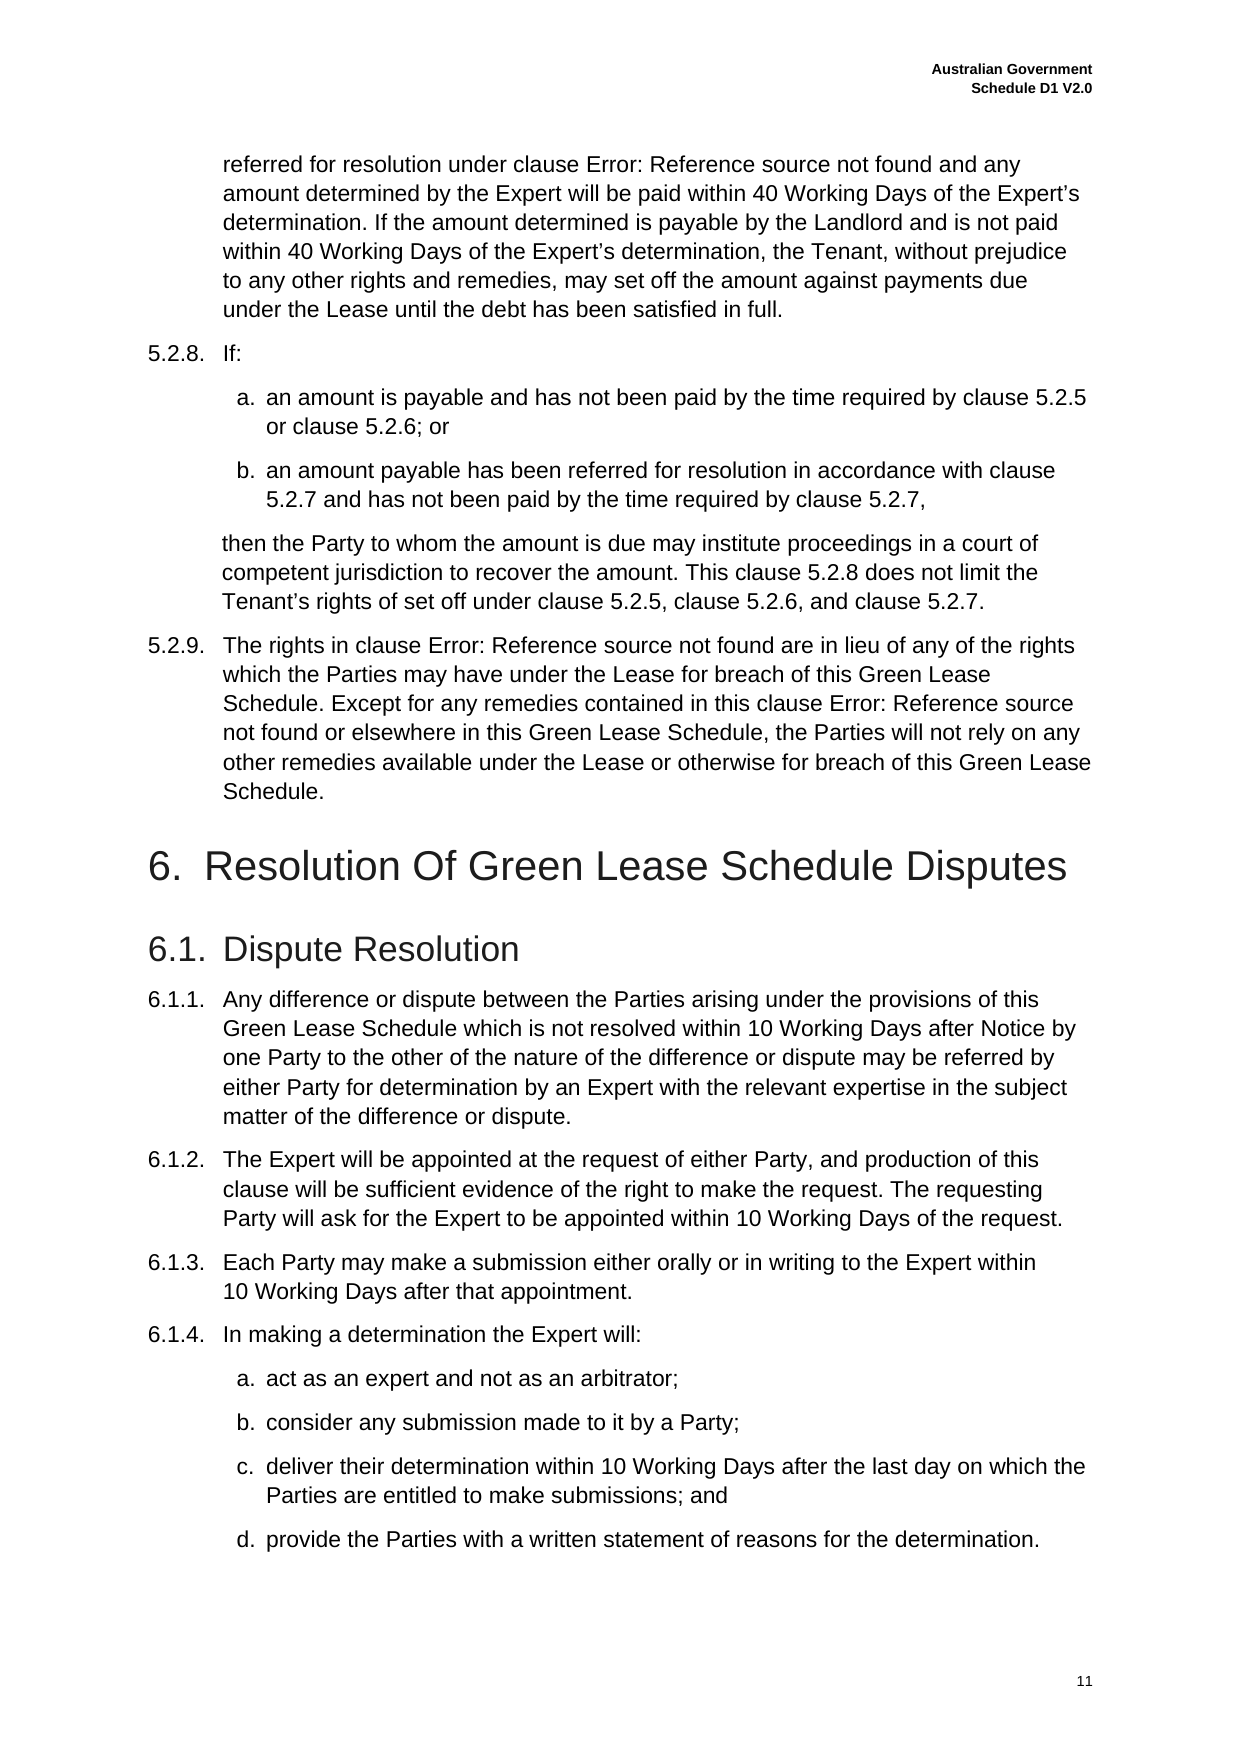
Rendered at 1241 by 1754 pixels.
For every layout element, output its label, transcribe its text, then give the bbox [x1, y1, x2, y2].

list an amount is payable and has not been paid by the time required by clause 5.2.5 or clause 5.2.6; or [236, 381, 1092, 439]
list deliver their determination within 10 Working Days after the last day on which the Parties are entitled to make submissions; and [236, 1450, 1092, 1508]
subtitle Resolution Of Green Lease Schedule Disputes [148, 841, 1092, 889]
text then the Party to whom the amount is due may institute proceedings in a court of competent jurisdiction to recover the amount. This clause 5.2.8 does not limit the Tenant’s rights of set off under clause 5.2.5, clause 5.2.6, and clause 5.2.7. [222, 527, 1092, 614]
list If: [148, 337, 1092, 366]
list an amount payable has been referred for resolution in accordance with clause 5.2.7 and has not been paid by the time required by clause 5.2.7, [236, 454, 1092, 512]
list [148, 148, 1092, 323]
list The Expert will be appointed at the request of either Party, and production of this clause will be sufficient evidence of the right to make the request. The requesting Party will ask for the Expert to be appointed within 10 Working Days of the request. [148, 1143, 1092, 1231]
list consideranysubmissionmadetoitbyaParty; [236, 1406, 1092, 1435]
list In making a determination the Expert will: [148, 1318, 1092, 1348]
list provide the Parties with a written statement of reasons for the determination. [236, 1523, 1092, 1552]
list Each Party may make a submission either orally or in writing to the Expert within 10 Working Days after that appointment. [148, 1246, 1092, 1304]
subtitle Dispute Resolution [148, 927, 1092, 968]
list Any difference or dispute between the Parties arising under the provisions of this Green Lease Schedule which is not resolved within 10 Working Days after Notice by one Party to the other of the nature of the difference or dispute may be referred by either Party for determination by an Expert with the relevant expertise in the subject matter of the difference or dispute. [148, 983, 1092, 1129]
list act as an expert and not as an arbitrator; [236, 1362, 1092, 1391]
